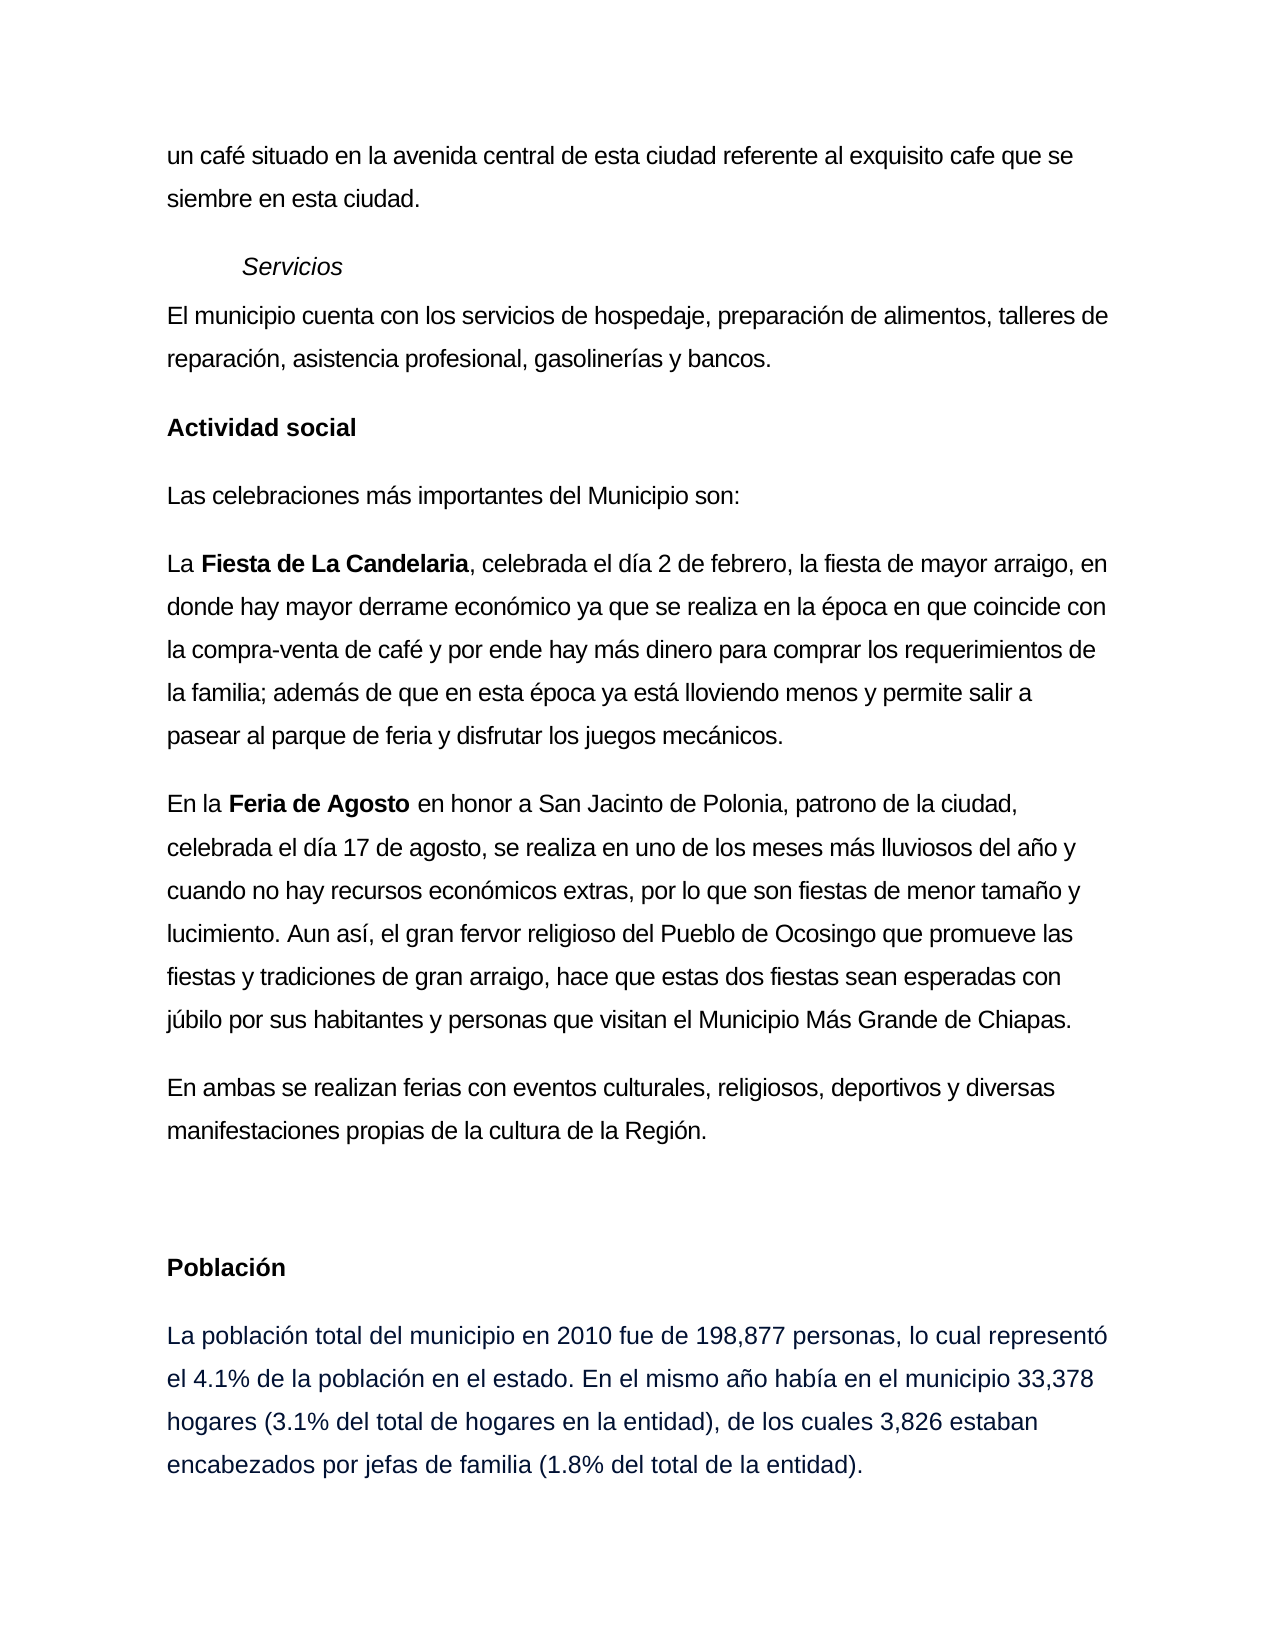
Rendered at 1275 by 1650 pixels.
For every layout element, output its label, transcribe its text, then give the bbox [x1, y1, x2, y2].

subtitle Servicios [242, 252, 1110, 281]
text Actividad social [167, 413, 1110, 441]
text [167, 141, 1110, 213]
text En ambas se realizan ferias con eventos culturales, religiosos, deportivos y diversas manifestaciones propias de la cultura de la Región. [167, 1073, 1110, 1145]
text El municipio cuenta con los servicios de hospedaje, preparación de alimentos, talleres de reparación, asistencia profesional, gasolinerías y bancos. [167, 301, 1110, 373]
text Población [167, 1253, 1110, 1281]
text La población total del municipio en 2010 fue de 198,877 personas, lo cual representó el 4.1% de la población en el estado. En el mismo año había en el municipio 33,378 hogares (3.1% del total de hogares en la entidad), de los cuales 3,826 estaban encabezados por jefas de familia (1.8% del total de la entidad). [167, 1321, 1110, 1479]
text La Fiesta de La Candelaria, celebrada el día 2 de febrero, la fiesta de mayor arraigo, en donde hay mayor derrame económico ya que se realiza en la época en que coincide con la compra-venta de café y por ende hay más dinero para comprar los requerimientos de la familia; además de que en esta época ya está lloviendo menos y permite salir a pasear al parque de feria y disfrutar los juegos mecánicos. [167, 549, 1110, 750]
text Las celebraciones más importantes del Municipio son: [167, 481, 1110, 509]
text En la Feria de Agosto en honor a San Jacinto de Polonia, patrono de la ciudad, celebrada el día 17 de agosto, se realiza en uno de los meses más lluviosos del año y cuando no hay recursos económicos extras, por lo que son fiestas de menor tamaño y lucimiento. Aun así, el gran fervor religioso del Pueblo de Ocosingo que promueve las fiestas y tradiciones de gran arraigo, hace que estas dos fiestas sean esperadas con júbilo por sus habitantes y personas que visitan el Municipio Más Grande de Chiapas. [167, 789, 1110, 1034]
